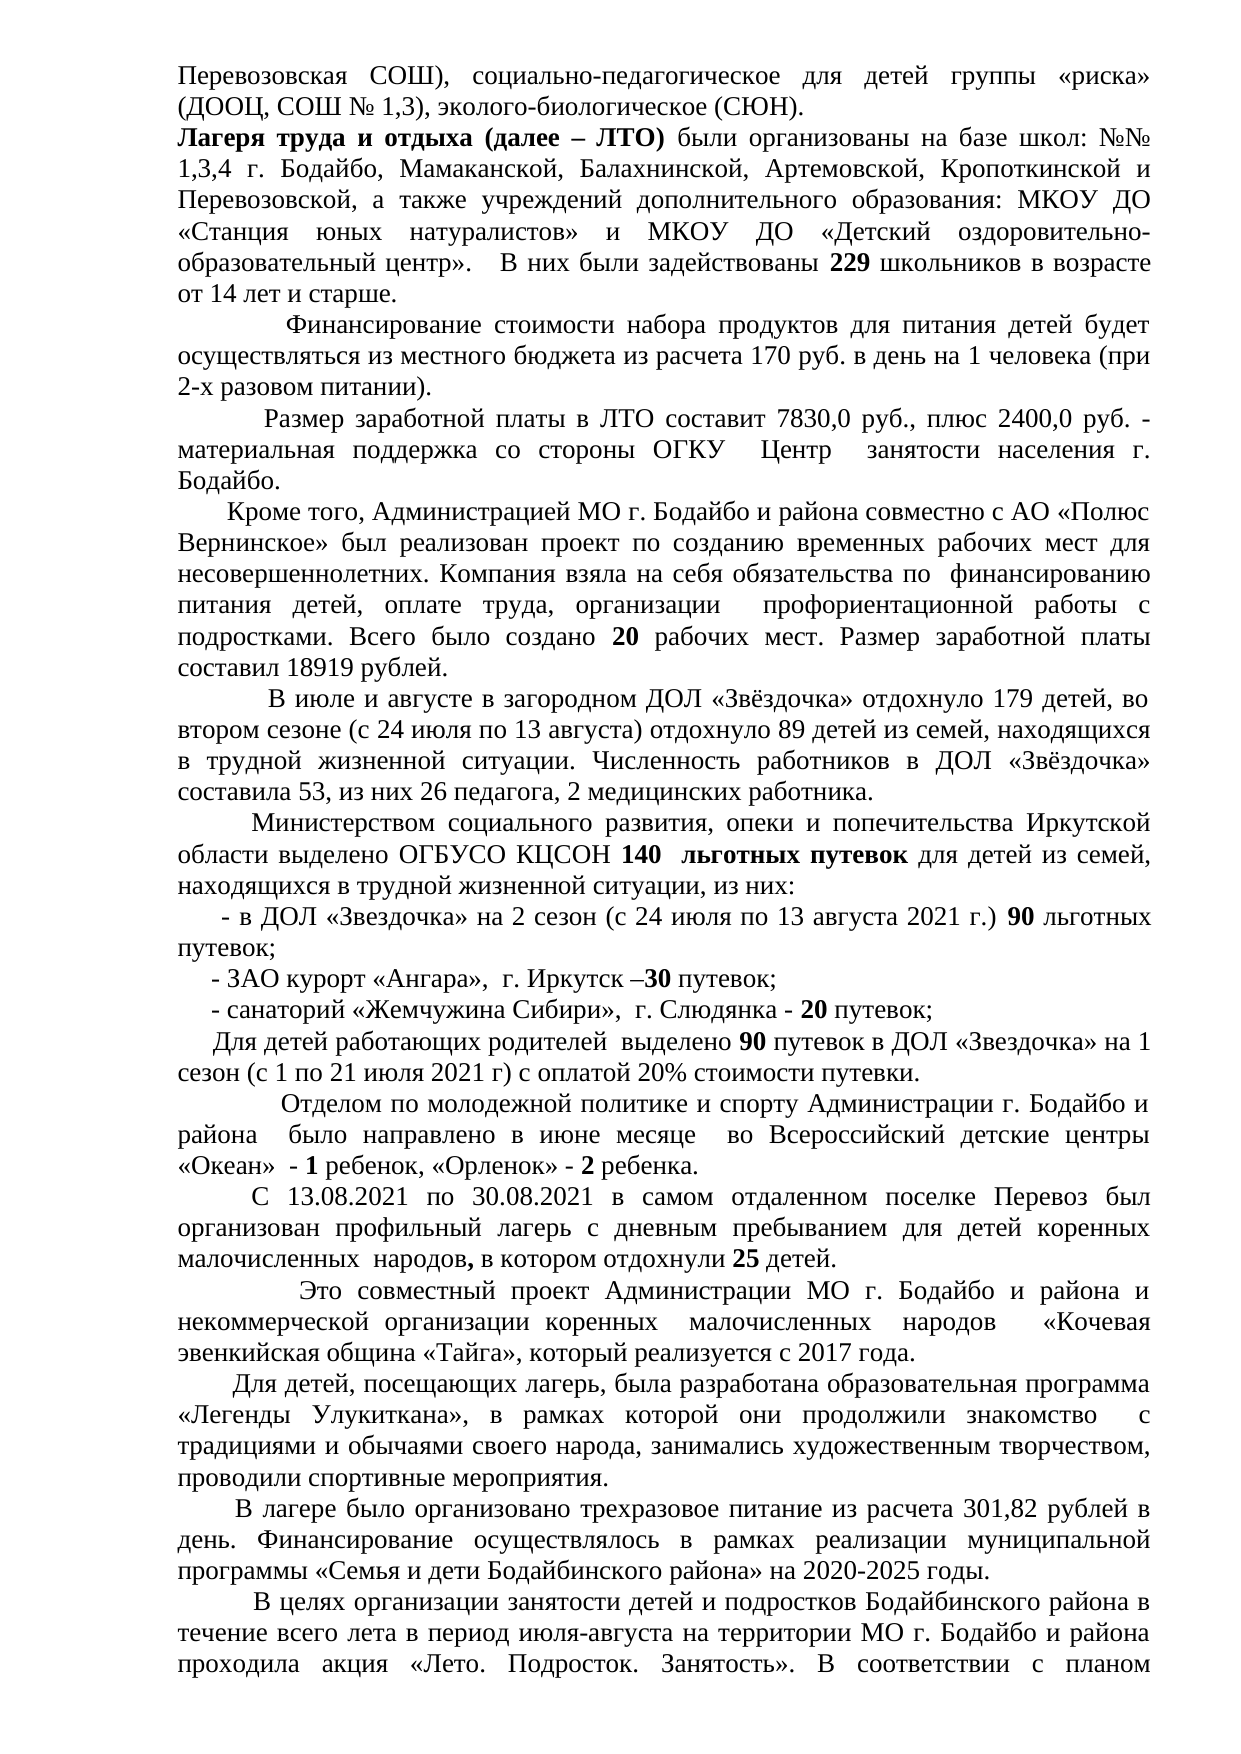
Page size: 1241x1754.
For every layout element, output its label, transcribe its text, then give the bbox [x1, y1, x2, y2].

text - ЗАО курорт «Ангара», г. Иркутск –30 путевок; [177, 962, 1152, 993]
text Министерством социального развития, опеки и попечительства Иркутской области выделено ОГБУСО КЦСОН 140 льготных путевок для детей из семей, находящихся в трудной жизненной ситуации, из них: [177, 807, 1152, 900]
text Размер заработной платы в ЛТО составит 7830,0 руб., плюс 2400,0 руб. - материальная поддержка со стороны ОГКУ Центр занятости населения г. Бодайбо. [177, 402, 1152, 495]
text В лагере было организовано трехразовое питание из расчета 301,82 рублей в день. Финансирование осуществлялось в рамках реализации муниципальной программы «Семья и дети Бодайбинского района» на 2020-2025 годы. [177, 1492, 1152, 1585]
text - санаторий «Жемчужина Сибири», г. Слюдянка - 20 путевок; [177, 993, 1152, 1024]
text Для детей работающих родителей выделено 90 путевок в ДОЛ «Звездочка» на 1 сезон (с 1 по 21 июля 2021 г) с оплатой 20% стоимости путевки. [177, 1024, 1152, 1087]
text Это совместный проект Администрации МО г. Бодайбо и района и некоммерческой организации коренных малочисленных народов «Кочевая эвенкийская община «Тайга», который реализуется с 2017 года. [177, 1274, 1152, 1367]
text Отделом по молодежной политике и спорту Администрации г. Бодайбо и района было направлено в июне месяце во Всероссийский детские центры «Океан» - 1 ребенок, «Орленок» - 2 ребенка. [177, 1087, 1152, 1180]
text - в ДОЛ «Звездочка» на 2 сезон (с 24 июля по 13 августа 2021 г.) 90 льготных путевок; [177, 900, 1152, 962]
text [177, 1585, 1152, 1679]
text Финансирование стоимости набора продуктов для питания детей будет осуществляться из местного бюджета из расчета 170 руб. в день на 1 человека (при 2-х разовом питании). [177, 308, 1152, 402]
text Кроме того, Администрацией МО г. Бодайбо и района совместно с АО «Полюс Вернинское» был реализован проект по созданию временных рабочих мест для несовершеннолетних. Компания взяла на себя обязательства по финансированию питания детей, оплате труда, организации профориентационной работы с подростками. Всего было создано 20 рабочих мест. Размер заработной платы составил 18919 рублей. [177, 495, 1152, 682]
text С 13.08.2021 по 30.08.2021 в самом отдаленном поселке Перевоз был организован профильный лагерь с дневным пребыванием для детей коренных малочисленных народов, в котором отдохнули 25 детей. [177, 1180, 1152, 1274]
text Лагеря труда и отдыха (далее – ЛТО) были организованы на базе школ: №№ 1,3,4 г. Бодайбо, Мамаканской, Балахнинской, Артемовской, Кропоткинской и Перевозовской, а также учреждений дополнительного образования: МКОУ ДО «Станция юных натуралистов» и МКОУ ДО «Детский оздоровительно-образовательный центр». В них были задействованы 229 школьников в возрасте от 14 лет и старше. [177, 121, 1152, 308]
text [177, 59, 1152, 121]
text Для детей, посещающих лагерь, была разработана образовательная программа «Легенды Улукиткана», в рамках которой они продолжили знакомство с традициями и обычаями своего народа, занимались художественным творчеством, проводили спортивные мероприятия. [177, 1367, 1152, 1492]
text В июле и августе в загородном ДОЛ «Звёздочка» отдохнуло 179 детей, во втором сезоне (с 24 июля по 13 августа) отдохнуло 89 детей из семей, находящихся в трудной жизненной ситуации. Численность работников в ДОЛ «Звёздочка» составила 53, из них 26 педагога, 2 медицинских работника. [177, 682, 1152, 807]
